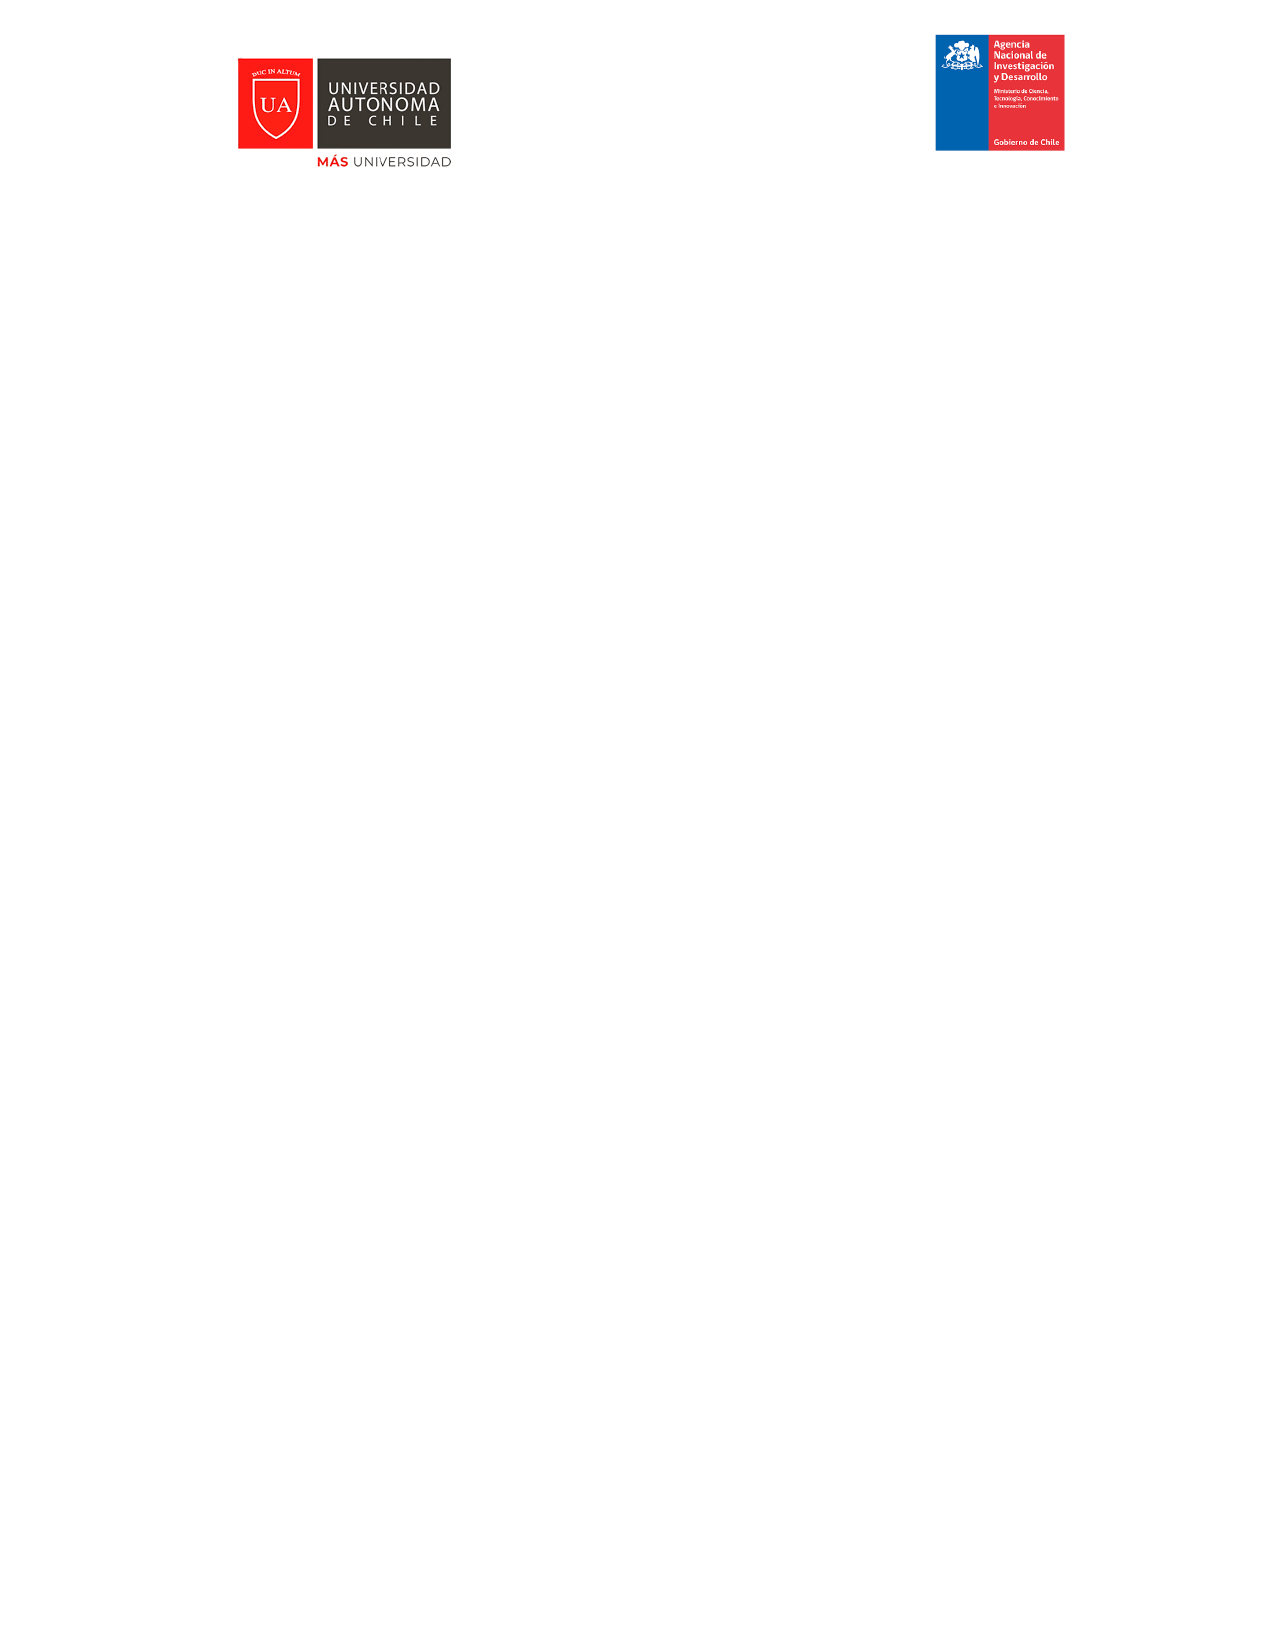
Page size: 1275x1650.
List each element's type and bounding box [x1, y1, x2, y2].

picture [233, 51, 455, 173]
picture [935, 34, 1065, 151]
